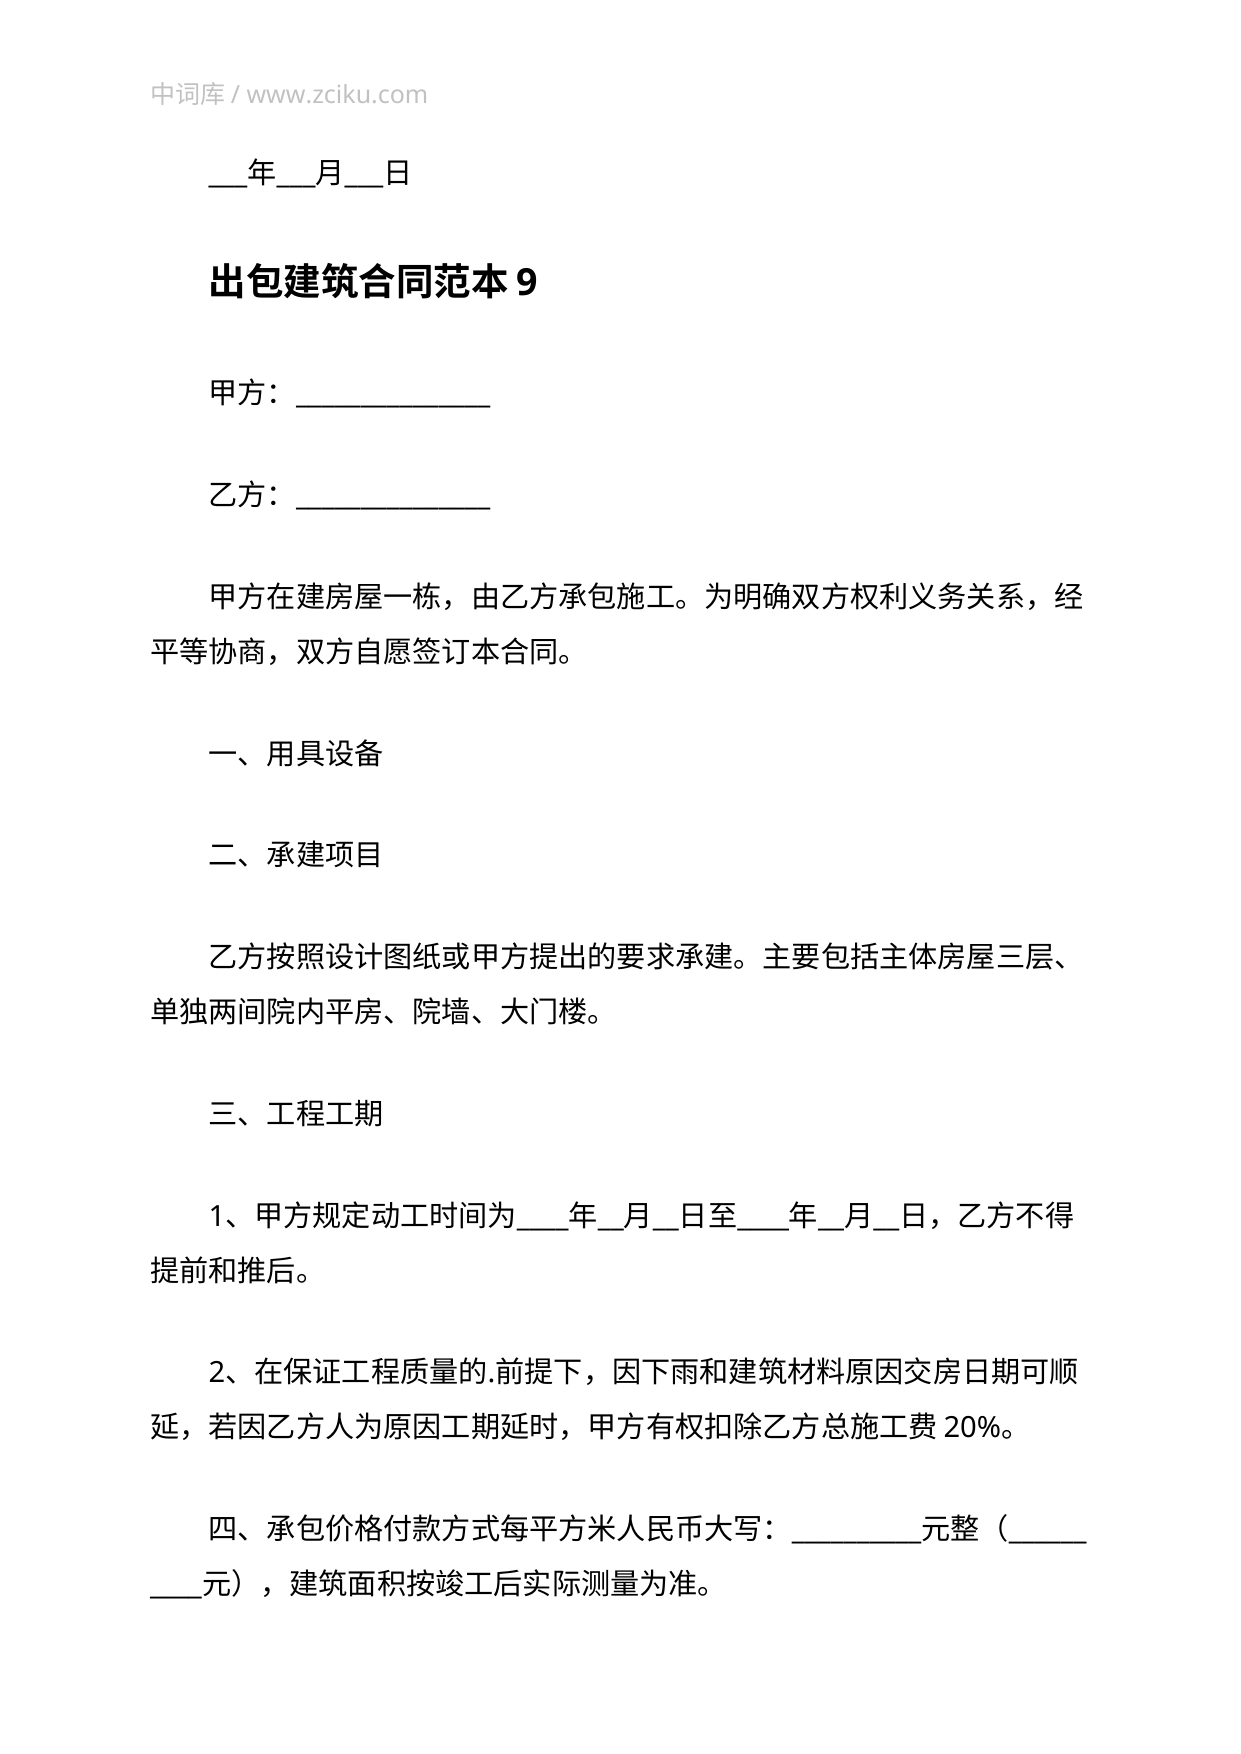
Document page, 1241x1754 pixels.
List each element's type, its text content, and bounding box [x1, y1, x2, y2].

text 出包建筑合同范本9 [150, 252, 1090, 306]
text 乙方按照设计图纸或甲方提出的要求承建。主要包括主体房屋三层、单独两间院内平房、院墙、大门楼。 [150, 934, 1090, 1031]
text 乙方：_______________ [150, 472, 1090, 514]
text 三、工程工期 [150, 1090, 1090, 1133]
text 甲方在建房屋一栋，由乙方承包施工。为明确双方权利义务关系，经平等协商，双方自愿签订本合同。 [150, 573, 1090, 671]
text ___年___月___日 [150, 150, 1090, 192]
text 一、用具设备 [150, 730, 1090, 772]
text 四、承包价格付款方式每平方米人民币大写：__________元整（__________元），建筑面积按竣工后实际测量为准。 [150, 1506, 1090, 1603]
text 2、在保证工程质量的.前提下，因下雨和建筑材料原因交房日期可顺延，若因乙方人为原因工期延时，甲方有权扣除乙方总施工费20%。 [150, 1349, 1090, 1446]
text 二、承建项目 [150, 832, 1090, 874]
text 1、甲方规定动工时间为____年__月__日至____年__月__日，乙方不得提前和推后。 [150, 1192, 1090, 1289]
text 甲方：_______________ [150, 369, 1090, 412]
